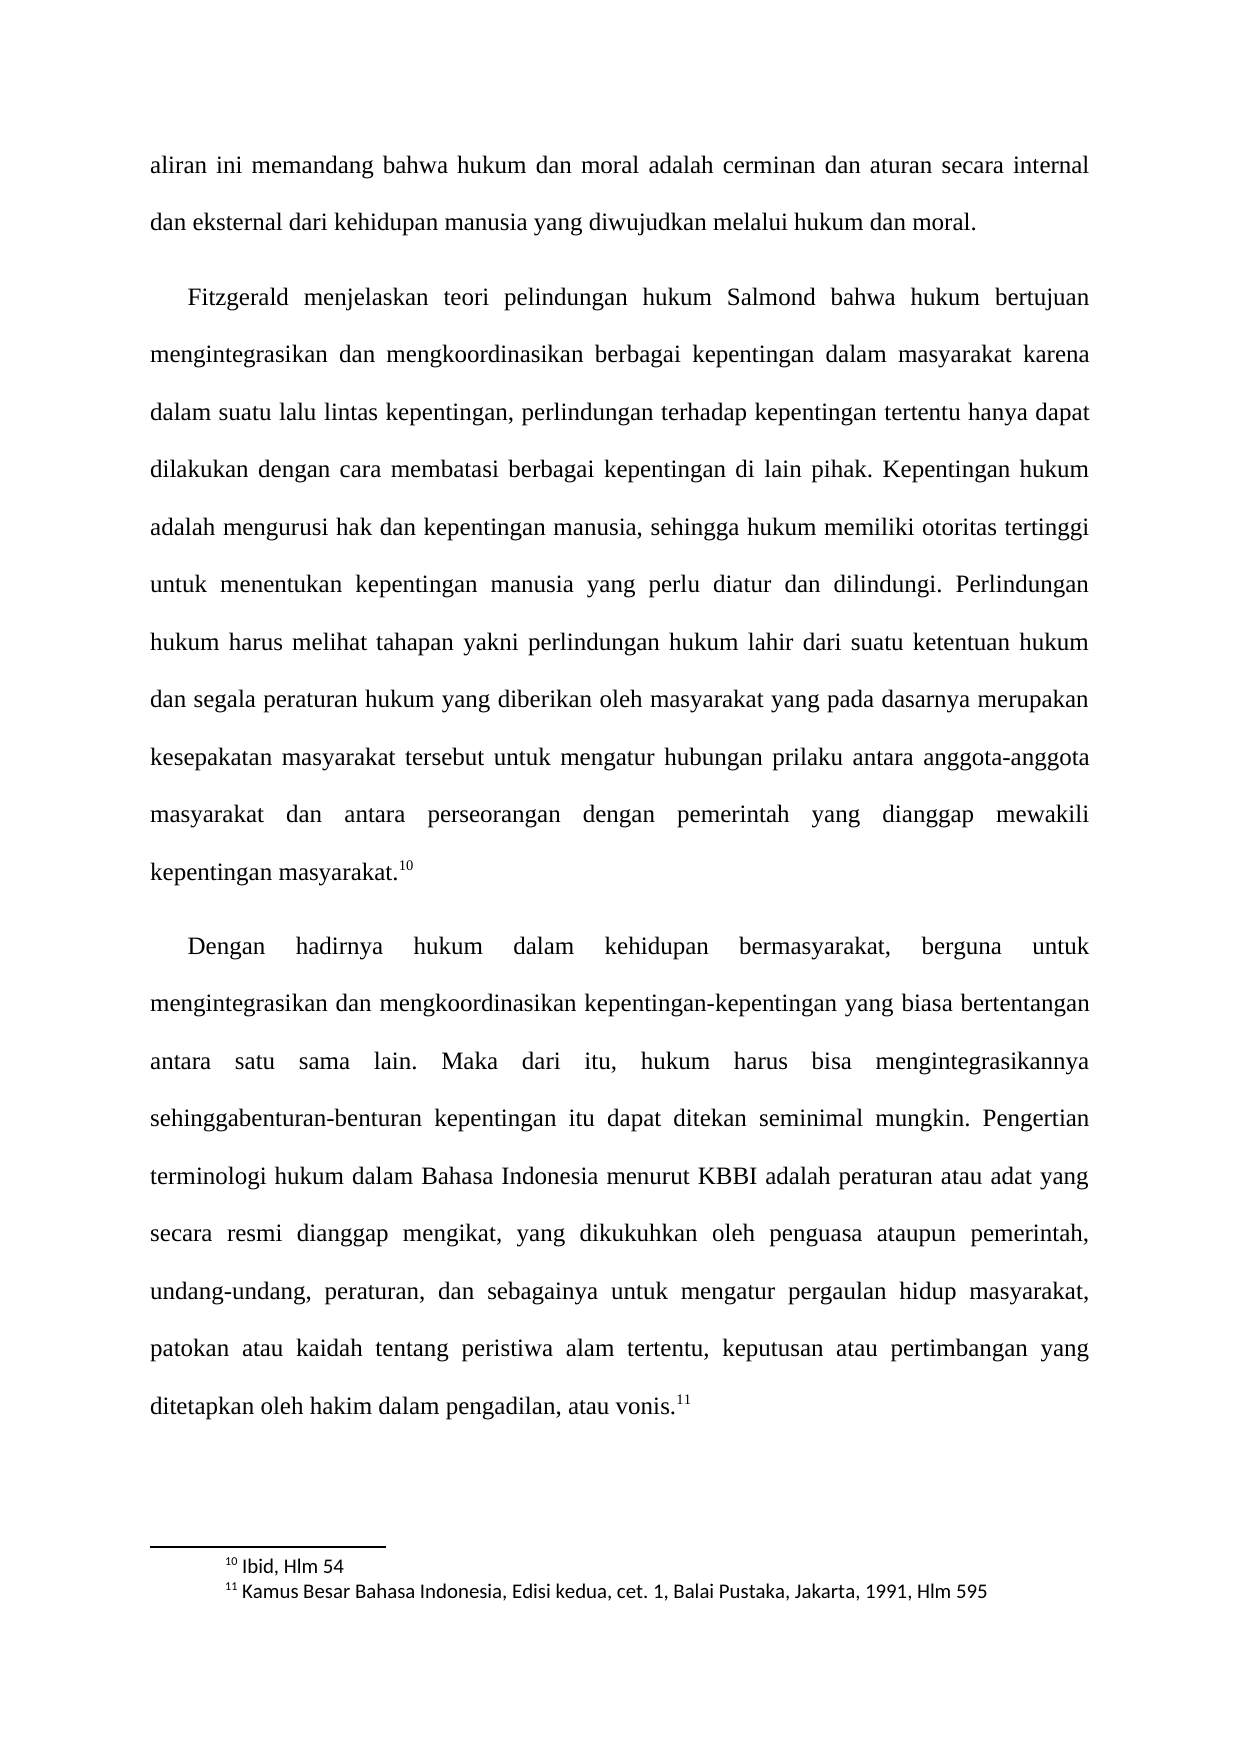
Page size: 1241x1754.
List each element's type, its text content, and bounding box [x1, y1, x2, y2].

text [150, 150, 1090, 236]
text Dengan hadirnya hukum dalam kehidupan bermasyarakat, berguna untuk mengintegrasikan dan mengkoordinasikan kepentingan-kepentingan yang biasa bertentangan antara satu sama lain. Maka dari itu, hukum harus bisa mengintegrasikannya sehinggabenturan-benturan kepentingan itu dapat ditekan seminimal mungkin. Pengertian terminologi hukum dalam Bahasa Indonesia menurut KBBI adalah peraturan atau adat yang secara resmi dianggap mengikat, yang dikukuhkan oleh penguasa ataupun pemerintah, undang-undang, peraturan, dan sebagainya untuk mengatur pergaulan hidup masyarakat, patokan atau kaidah tentang peristiwa alam tertentu, keputusan atau pertimbangan yang ditetapkan oleh hakim dalam pengadilan, atau vonis. [150, 931, 1090, 1419]
text Fitzgerald menjelaskan teori pelindungan hukum Salmond bahwa hukum bertujuan mengintegrasikan dan mengkoordinasikan berbagai kepentingan dalam masyarakat karena dalam suatu lalu lintas kepentingan, perlindungan terhadap kepentingan tertentu hanya dapat dilakukan dengan cara membatasi berbagai kepentingan di lain pihak. Kepentingan hukum adalah mengurusi hak dan kepentingan manusia, sehingga hukum memiliki otoritas tertinggi untuk menentukan kepentingan manusia yang perlu diatur dan dilindungi. Perlindungan hukum harus melihat tahapan yakni perlindungan hukum lahir dari suatu ketentuan hukum dan segala peraturan hukum yang diberikan oleh masyarakat yang pada dasarnya merupakan kesepakatan masyarakat tersebut untuk mengatur hubungan prilaku antara anggota-anggota masyarakat dan antara perseorangan dengan pemerintah yang dianggap mewakili kepentingan masyarakat. [150, 282, 1090, 885]
